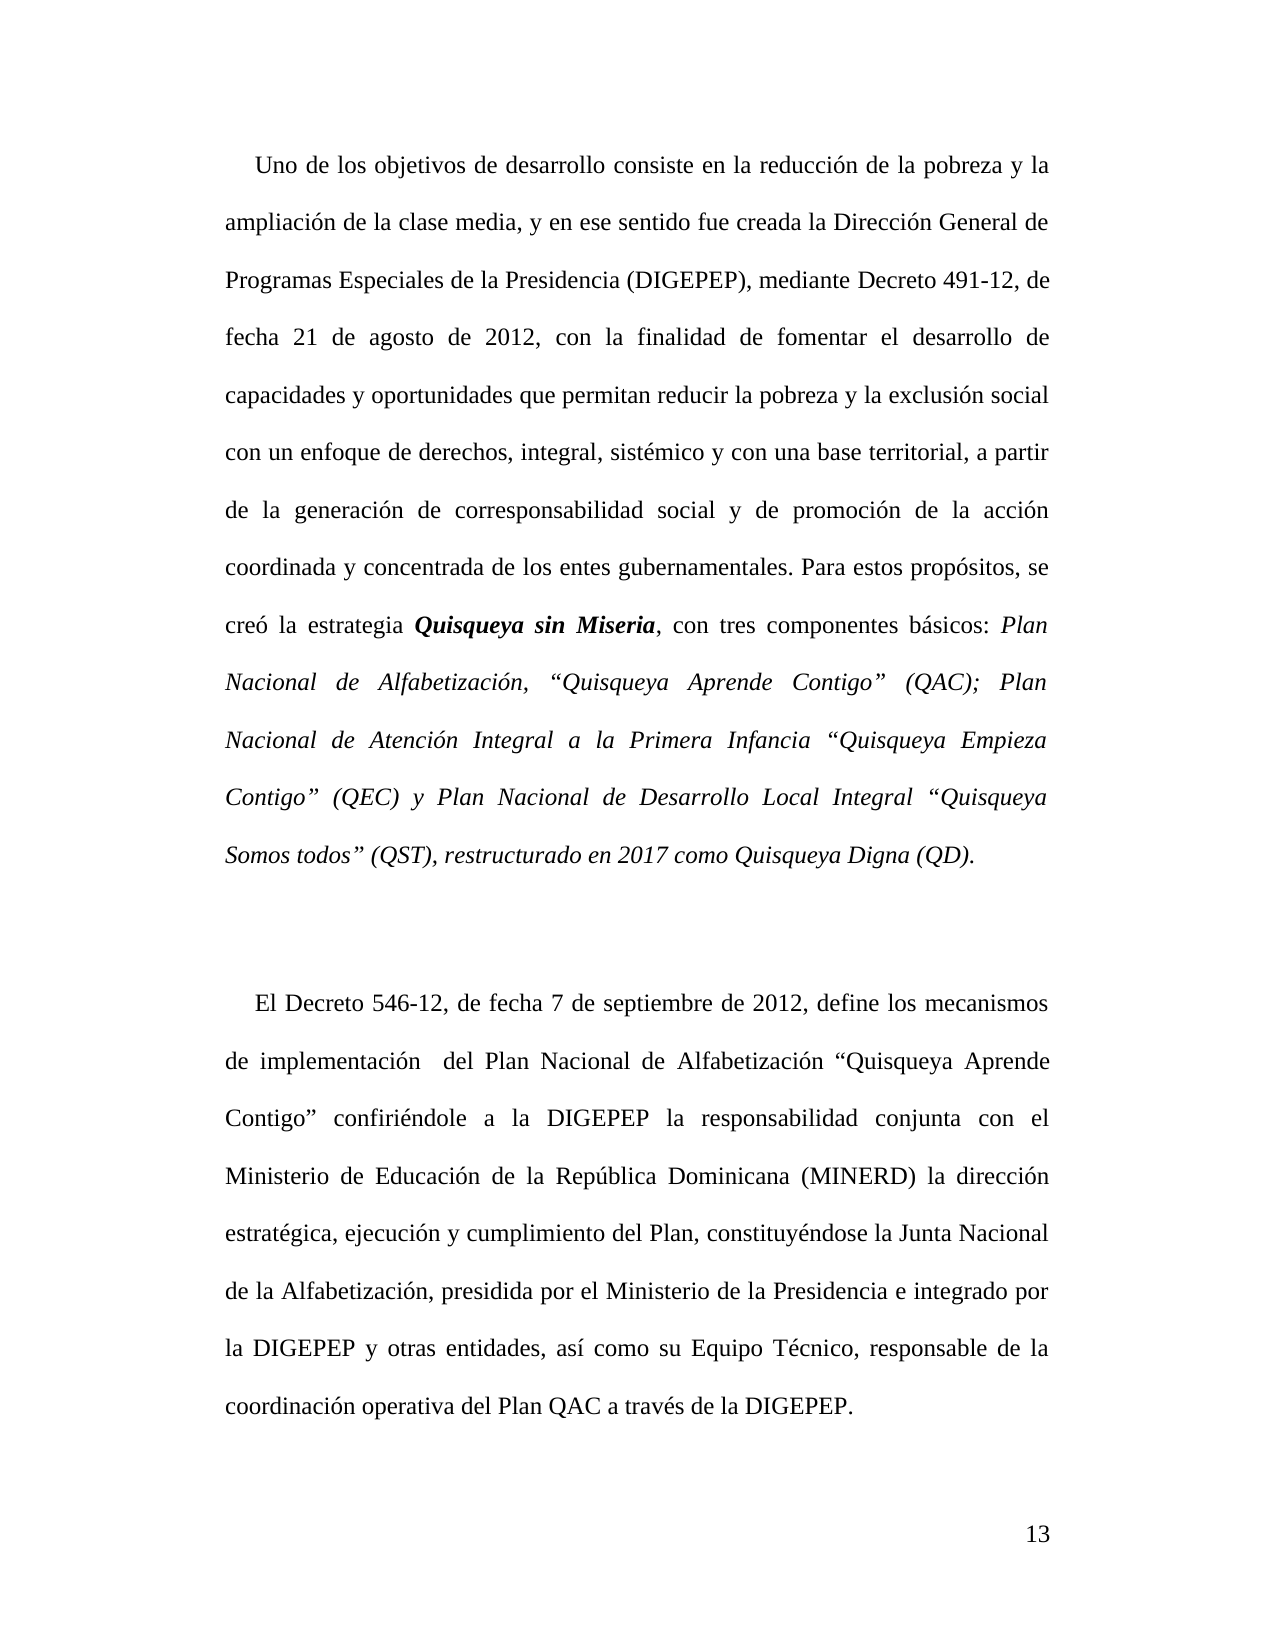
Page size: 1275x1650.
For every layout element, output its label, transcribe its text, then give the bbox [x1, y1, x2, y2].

text El Decreto 546-12, de fecha 7 de septiembre de 2012, define los mecanismos de implementación del Plan Nacional de Alfabetización “Quisqueya Aprende Contigo” confiriéndole a la DIGEPEP la responsabilidad conjunta con el Ministerio de Educación de la República Dominicana (MINERD) la dirección estratégica, ejecución y cumplimiento del Plan, constituyéndose la Junta Nacional de la Alfabetización, presidida por el Ministerio de la Presidencia e integrado por la DIGEPEP y otras entidades, así como su Equipo Técnico, responsable de la coordinación operativa del Plan QAC a través de la DIGEPEP. [225, 988, 1050, 1419]
text Uno de los objetivos de desarrollo consiste en la reducción de la pobreza y la ampliación de la clase media, y en ese sentido fue creada la Dirección General de Programas Especiales de la Presidencia (DIGEPEP), mediante Decreto 491-12, de fecha 21 de agosto de 2012, con la finalidad de fomentar el desarrollo de capacidades y oportunidades que permitan reducir la pobreza y la exclusión social con un enfoque de derechos, integral, sistémico y con una base territorial, a partir de la generación de corresponsabilidad social y de promoción de la acción coordinada y concentrada de los entes gubernamentales. Para estos propósitos, se creó la estrategia Quisqueya sin Miseria, con tres componentes básicos: Plan Nacional de Alfabetización, “Quisqueya Aprende Contigo” (QAC); Plan Nacional de Atención Integral a la Primera Infancia “Quisqueya Empieza Contigo” (QEC) y Plan Nacional de Desarrollo Local Integral “Quisqueya Somos todos” (QST), restructurado en 2017 como Quisqueya Digna (QD). [225, 150, 1050, 869]
